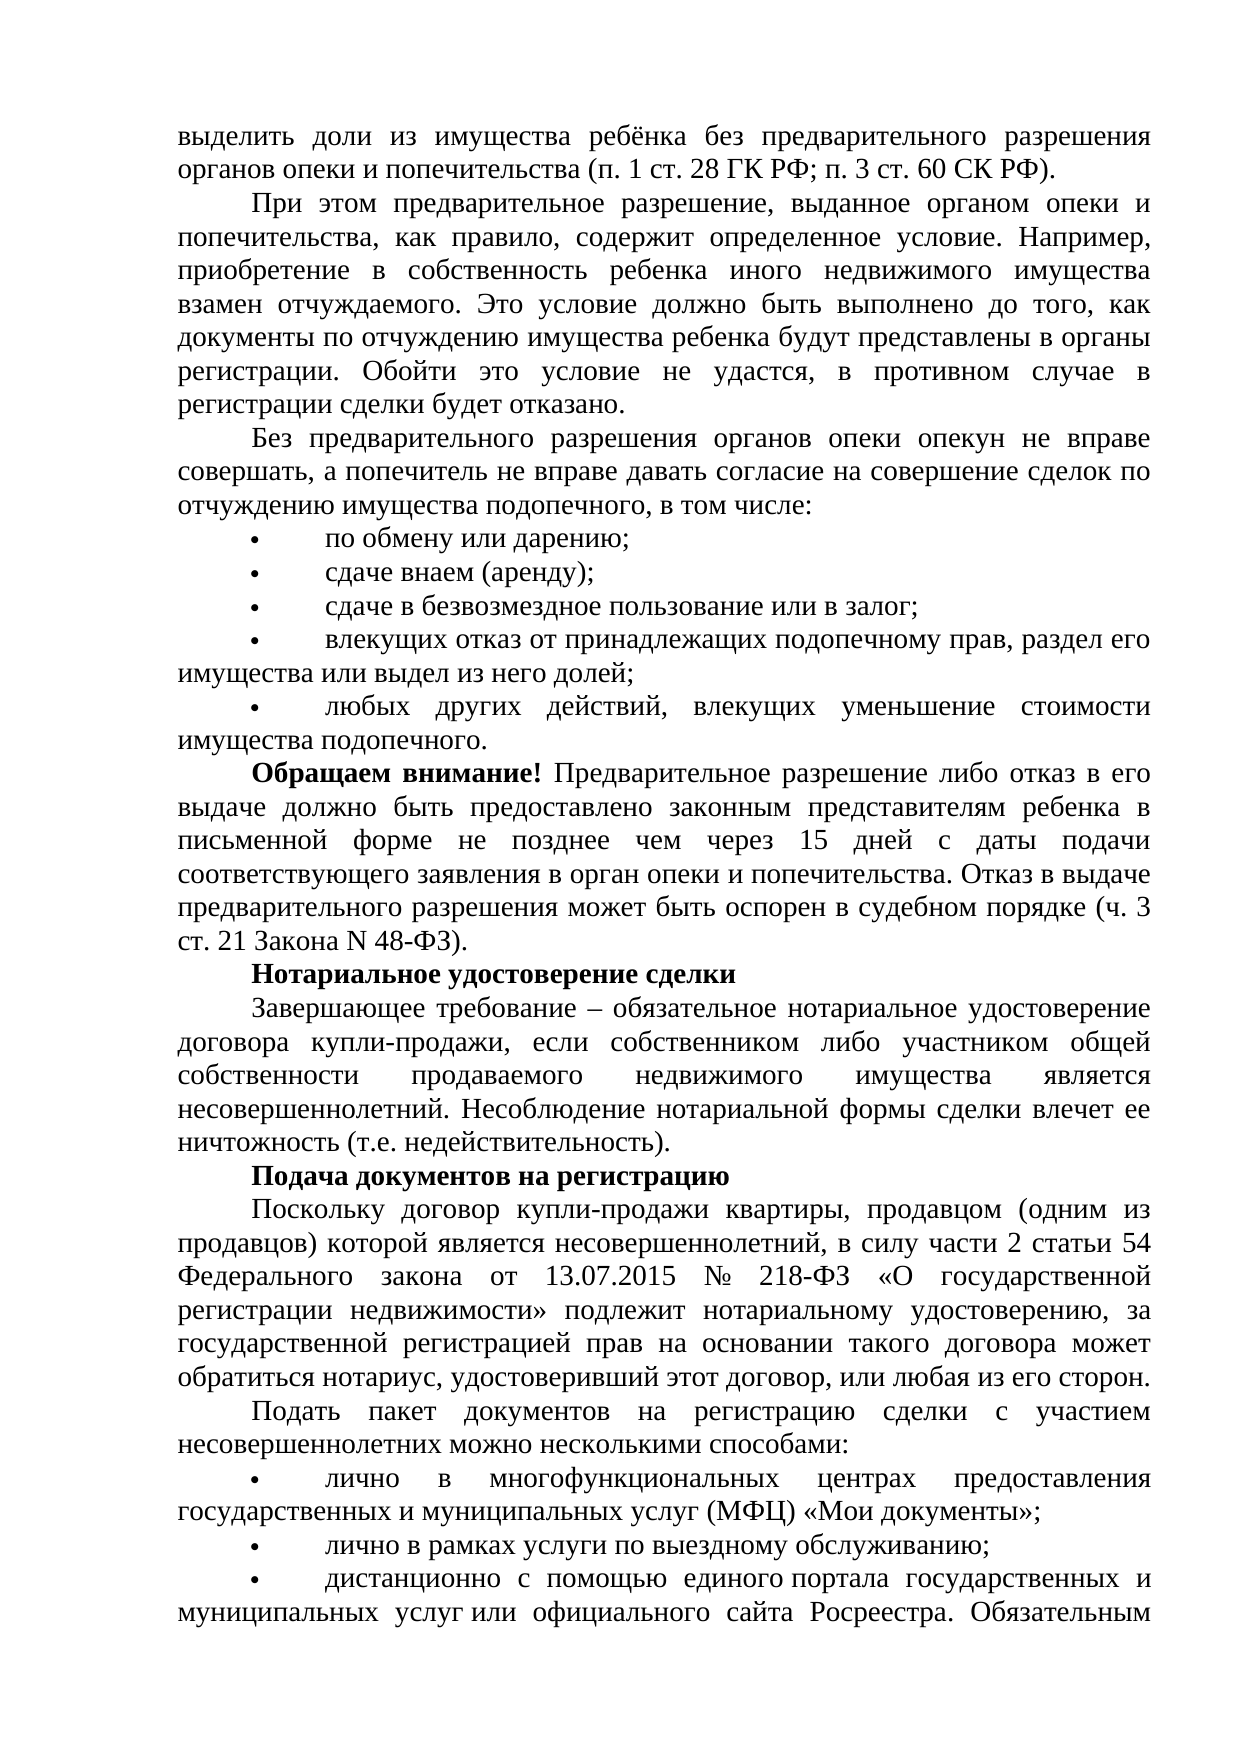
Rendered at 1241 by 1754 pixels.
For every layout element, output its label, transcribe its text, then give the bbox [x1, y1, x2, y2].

list любых других действий, влекущих уменьшение стоимости имущества подопечного. [177, 688, 1152, 755]
text При этом предварительное разрешение, выданное органом опеки и попечительства, как правило, содержит определенное условие. Например, приобретение в собственность ребенка иного недвижимого имущества взамен отчуждаемого. Это условие должно быть выполнено до того, как документы по отчуждению имущества ребенка будут представлены в органы регистрации. Обойти это условие не удастся, в противном случае в регистрации сделки будет отказано. [177, 185, 1152, 420]
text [177, 118, 1152, 185]
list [177, 1560, 1152, 1627]
list сдаче в безвозмездное пользование или в залог; [177, 588, 1152, 621]
text Поскольку договор купли-продажи квартиры, продавцом (одним из продавцов) которой является несовершеннолетний, в силу части 2 статьи 54 Федерального закона от 13.07.2015 № 218-ФЗ «О государственной регистрации недвижимости» подлежит нотариальному удостоверению, за государственной регистрацией прав на основании такого договора может обратиться нотариус, удостоверивший этот договор, или любая из его сторон. [177, 1191, 1152, 1393]
list по обмену или дарению; [177, 521, 1152, 554]
list сдаче внаем (аренду); [177, 554, 1152, 588]
list влекущих отказ от принадлежащих подопечному прав, раздел его имущества или выдел из него долей; [177, 621, 1152, 688]
text Обращаем внимание! Предварительное разрешение либо отказ в его выдаче должно быть предоставлено законным представителям ребенка в письменной форме не позднее чем через 15 дней с даты подачи соответствующего заявления в орган опеки и попечительства. Отказ в выдаче предварительного разрешения может быть оспорен в судебном порядке (ч. 3 ст. 21 Закона N 48-ФЗ). [177, 755, 1152, 957]
text Подать пакет документов на регистрацию сделки с участием несовершеннолетних можно несколькими способами: [177, 1393, 1152, 1460]
text Без предварительного разрешения органов опеки опекун не вправе совершать, а попечитель не вправе давать согласие на совершение сделок по отчуждению имущества подопечного, в том числе: [177, 420, 1152, 521]
text Подача документов на регистрацию [177, 1158, 1152, 1191]
text Завершающее требование – обязательное нотариальное удостоверение договора купли-продажи, если собственником либо участником общей собственности продаваемого недвижимого имущества является несовершеннолетний. Несоблюдение нотариальной формы сделки влечет ее ничтожность (т.е. недействительность). [177, 990, 1152, 1158]
list лично в рамках услуги по выездному обслуживанию; [177, 1527, 1152, 1560]
text Нотариальное удостоверение сделки [177, 957, 1152, 990]
list лично в многофункциональных центрах предоставления государственных и муниципальных услуг (МФЦ) «Мои документы»; [177, 1460, 1152, 1527]
